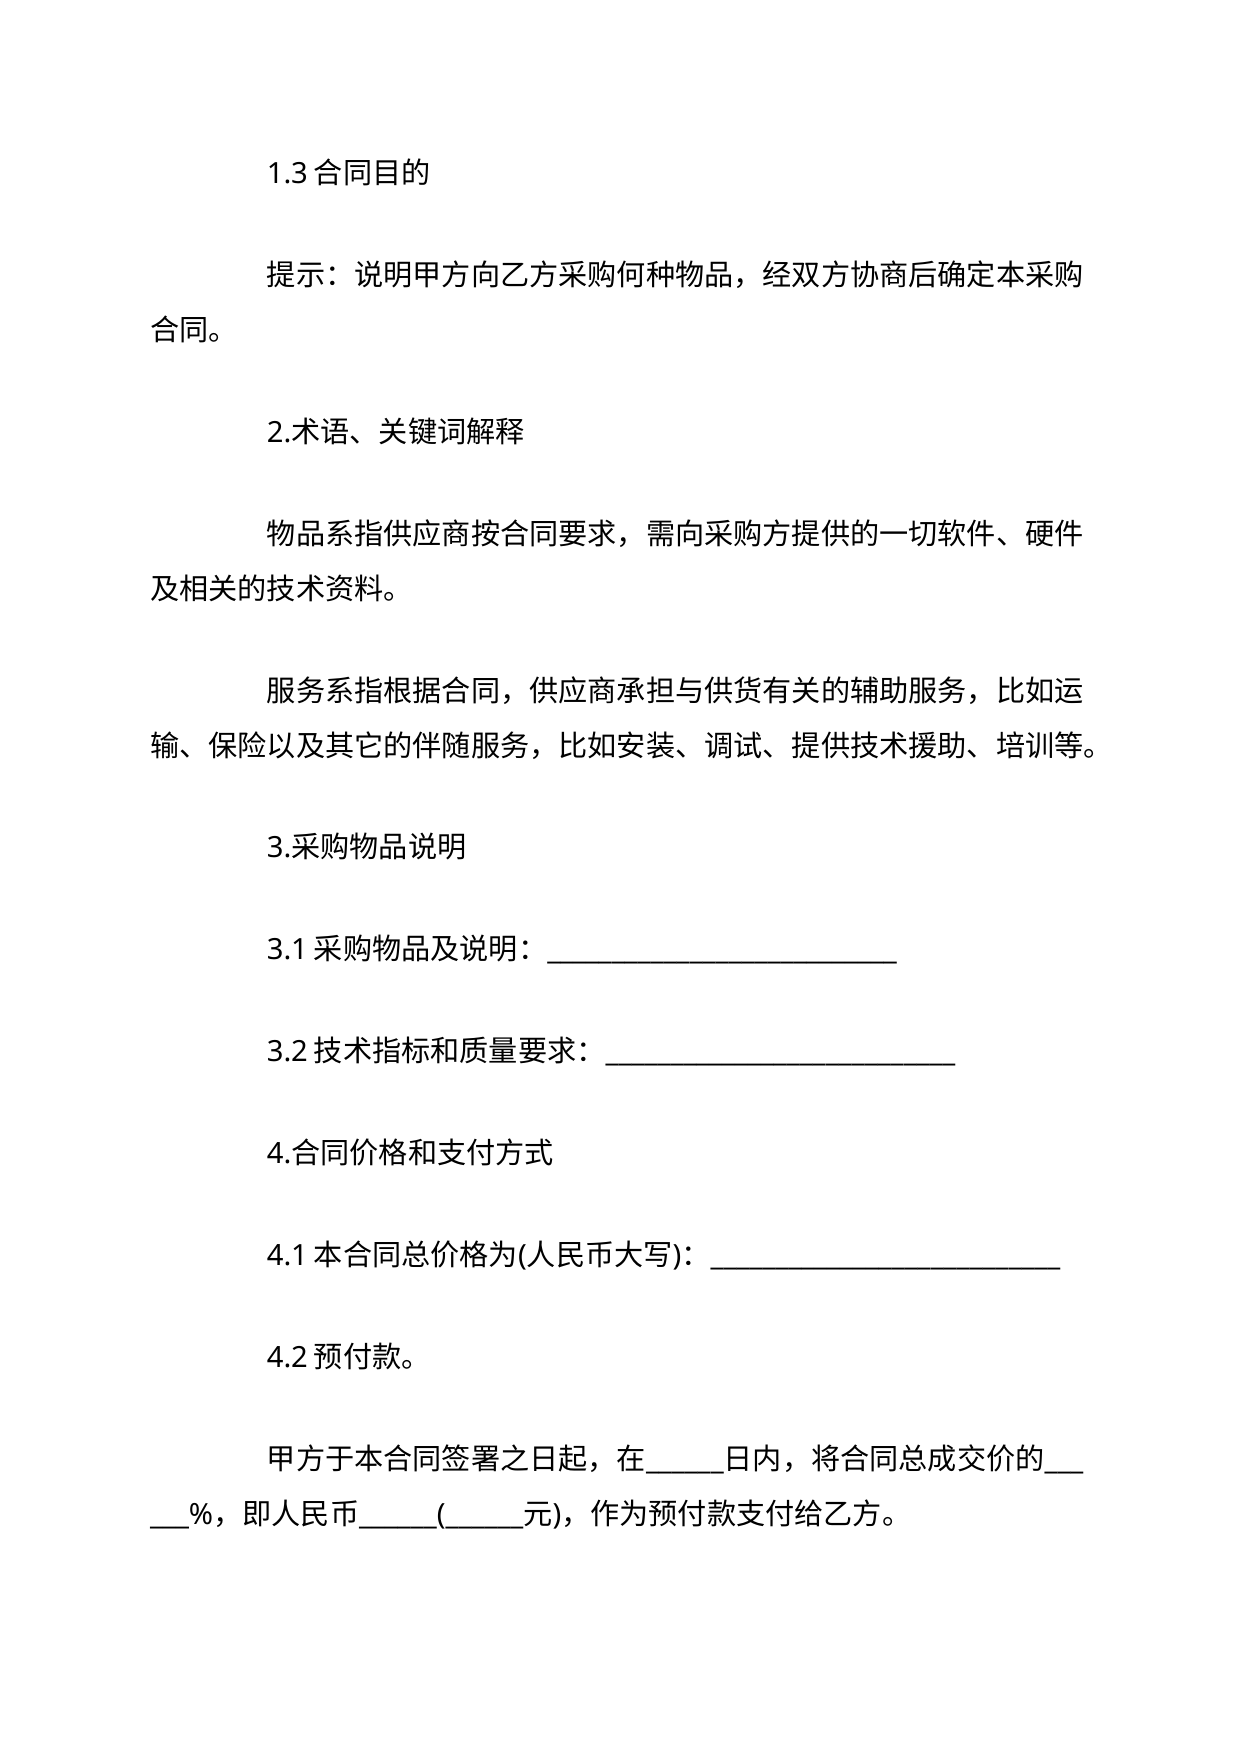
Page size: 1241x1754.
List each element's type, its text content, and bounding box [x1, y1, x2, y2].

text 物品系指供应商按合同要求，需向采购方提供的一切软件、硬件及相关的技术资料。 [150, 511, 1090, 608]
text 4.合同价格和支付方式 [150, 1130, 1090, 1172]
text 提示：说明甲方向乙方采购何种物品，经双方协商后确定本采购合同。 [150, 252, 1090, 349]
text 服务系指根据合同，供应商承担与供货有关的辅助服务，比如运输、保险以及其它的伴随服务，比如安装、调试、提供技术援助、培训等。 [150, 667, 1090, 764]
text 2.术语、关键词解释 [150, 409, 1090, 451]
text 3.2技术指标和质量要求：___________________________ [150, 1028, 1090, 1070]
text 3.1采购物品及说明：___________________________ [150, 926, 1090, 968]
text 1.3合同目的 [150, 150, 1090, 192]
text 甲方于本合同签署之日起，在______日内，将合同总成交价的______%，即人民币______(______元)，作为预付款支付给乙方。 [150, 1436, 1090, 1533]
text 4.2预付款。 [150, 1334, 1090, 1376]
text 3.采购物品说明 [150, 824, 1090, 866]
text 4.1本合同总价格为(人民币大写)：___________________________ [150, 1232, 1090, 1274]
